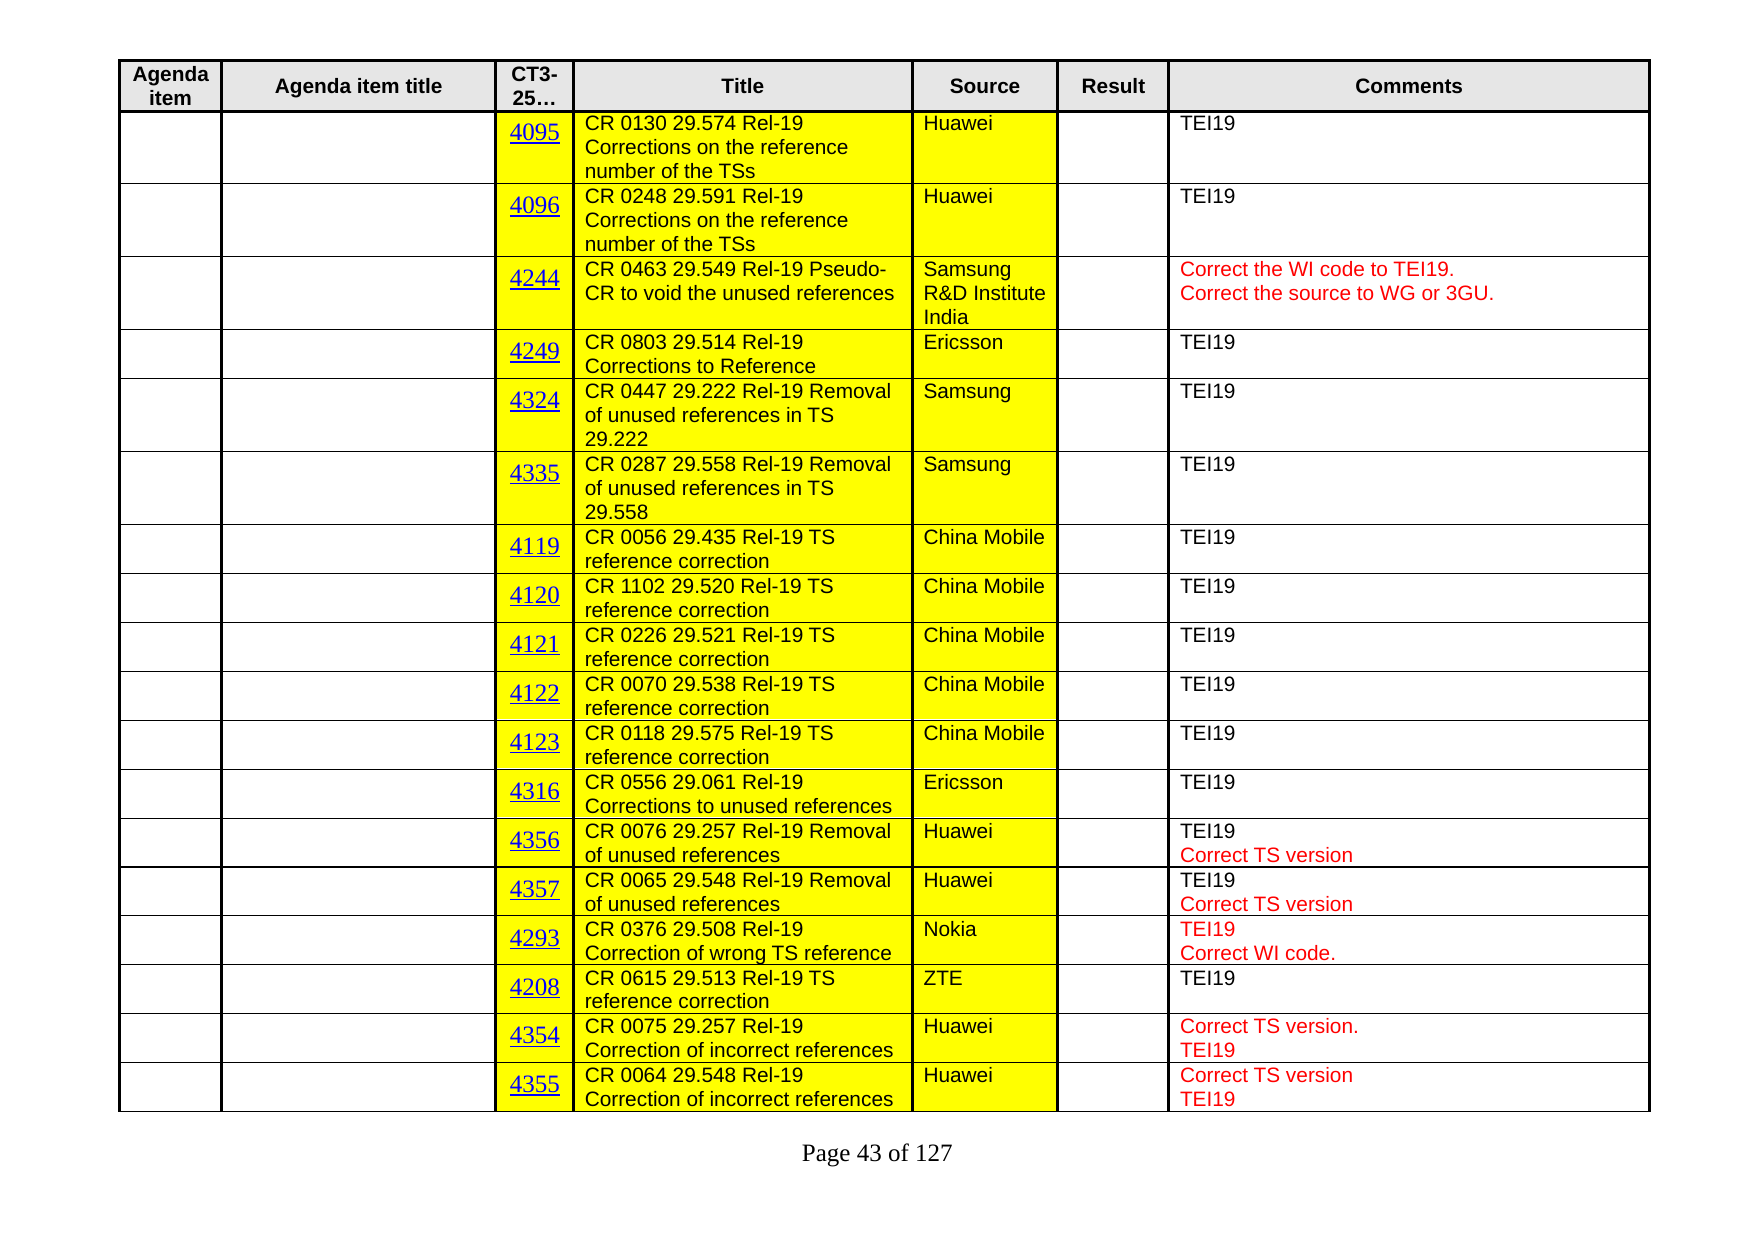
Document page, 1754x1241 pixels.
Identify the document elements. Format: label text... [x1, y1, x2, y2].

table_header Comments [1170, 62, 1648, 110]
table_cell [1059, 868, 1167, 915]
table_cell [121, 721, 220, 768]
table_cell [1059, 184, 1167, 256]
table_cell CR 0065 29.548 Rel-19 Removal of unused references [575, 868, 911, 915]
table_cell CR 0556 29.061 Rel-19 Corrections to unused references [575, 770, 911, 817]
table_cell [121, 574, 220, 622]
table_cell TEI19 [1170, 672, 1648, 719]
table_cell CR 0803 29.514 Rel-19 Corrections to Reference [575, 330, 911, 378]
table_cell 4316 [497, 770, 572, 817]
table_cell [223, 113, 494, 183]
table_cell [121, 965, 220, 1013]
table_cell TEI19 [1170, 113, 1648, 183]
table_cell CR 0118 29.575 Rel-19 TS reference correction [575, 721, 911, 768]
table_cell CR 0615 29.513 Rel-19 TS reference correction [575, 965, 911, 1013]
table_cell 4208 [497, 965, 572, 1013]
table_cell 4123 [497, 721, 572, 768]
table_cell [121, 770, 220, 817]
table_cell [1059, 721, 1167, 768]
table_cell [1059, 1063, 1167, 1111]
table_cell [223, 916, 494, 964]
table_cell 4249 [497, 330, 572, 378]
table_cell [1059, 770, 1167, 817]
table_cell China Mobile [914, 525, 1056, 573]
table_cell [1059, 819, 1167, 866]
table_cell TEI19 [1170, 184, 1648, 256]
table_cell TEI19 [1170, 525, 1648, 573]
table_cell [1059, 916, 1167, 964]
table_cell CR 0070 29.538 Rel-19 TS reference correction [575, 672, 911, 719]
table_cell CR 0075 29.257 Rel-19 Correction of incorrect references [575, 1014, 911, 1062]
table_cell CR 0226 29.521 Rel-19 TS reference correction [575, 623, 911, 671]
table_cell Huawei [914, 1063, 1056, 1111]
table_cell Samsung R&D Institute India [914, 257, 1056, 329]
table_cell [223, 672, 494, 719]
table_cell [1059, 525, 1167, 573]
table_cell 4354 [497, 1014, 572, 1062]
table_cell TEI19 Correct TS version [1170, 819, 1648, 866]
table_cell CR 0064 29.548 Rel-19 Correction of incorrect references [575, 1063, 911, 1111]
table_cell [223, 1014, 494, 1062]
table_cell [1059, 257, 1167, 329]
table_cell [1059, 1014, 1167, 1062]
table_header Agenda item [121, 62, 220, 110]
table_cell [223, 379, 494, 451]
table_cell CR 0376 29.508 Rel-19 Correction of wrong TS reference [575, 916, 911, 964]
table_header Source [914, 62, 1056, 110]
table_cell TEI19 Correct WI code. [1170, 916, 1648, 964]
table_cell [121, 1063, 220, 1111]
table_cell CR 0076 29.257 Rel-19 Removal of unused references [575, 819, 911, 866]
table_cell CR 0447 29.222 Rel-19 Removal of unused references in TS 29.222 [575, 379, 911, 451]
table_cell [121, 184, 220, 256]
table_cell [121, 672, 220, 719]
table_cell Correct TS version. TEI19 [1170, 1014, 1648, 1062]
table_cell [1059, 574, 1167, 622]
table_cell 4119 [497, 525, 572, 573]
table_cell Huawei [914, 113, 1056, 183]
table_cell 4356 [497, 819, 572, 866]
table_cell [223, 770, 494, 817]
table_cell Correct the WI code to TEI19. Correct the source to WG or 3GU. [1170, 257, 1648, 329]
table_cell [121, 379, 220, 451]
table_cell Correct TS version TEI19 [1170, 1063, 1648, 1111]
table_cell CR 0130 29.574 Rel-19 Corrections on the reference number of the TSs [575, 113, 911, 183]
table_cell [223, 452, 494, 524]
table_cell [121, 916, 220, 964]
table_header Title [575, 62, 911, 110]
table_cell 4096 [497, 184, 572, 256]
table_cell [223, 721, 494, 768]
table_cell China Mobile [914, 574, 1056, 622]
table_cell [1059, 965, 1167, 1013]
table_cell [1059, 379, 1167, 451]
table_cell [223, 965, 494, 1013]
table_cell 4355 [497, 1063, 572, 1111]
table_cell CR 1102 29.520 Rel-19 TS reference correction [575, 574, 911, 622]
table_cell TEI19 [1170, 574, 1648, 622]
table_cell [1059, 672, 1167, 719]
table_cell 4324 [497, 379, 572, 451]
table_cell [1059, 452, 1167, 524]
table_cell [223, 623, 494, 671]
table_cell [223, 330, 494, 378]
table_cell 4120 [497, 574, 572, 622]
table_cell 4293 [497, 916, 572, 964]
table_cell [121, 525, 220, 573]
table_cell [223, 819, 494, 866]
table_cell TEI19 [1170, 623, 1648, 671]
table_cell Ericsson [914, 330, 1056, 378]
table_cell Huawei [914, 1014, 1056, 1062]
table_cell [121, 623, 220, 671]
table_cell [121, 330, 220, 378]
table_cell [121, 1014, 220, 1062]
table_cell [223, 1063, 494, 1111]
table_cell 4095 [497, 113, 572, 183]
table_cell [1059, 623, 1167, 671]
table_header Result [1059, 62, 1167, 110]
table_cell Ericsson [914, 770, 1056, 817]
table_cell CR 0248 29.591 Rel-19 Corrections on the reference number of the TSs [575, 184, 911, 256]
table_cell [121, 257, 220, 329]
table_cell CR 0056 29.435 Rel-19 TS reference correction [575, 525, 911, 573]
table_cell Samsung [914, 452, 1056, 524]
table_cell CR 0463 29.549 Rel-19 Pseudo-CR to void the unused references [575, 257, 911, 329]
table_cell ZTE [914, 965, 1056, 1013]
table_cell 4121 [497, 623, 572, 671]
table_header CT3-25… [497, 62, 572, 110]
table_cell [223, 184, 494, 256]
table_cell TEI19 [1170, 379, 1648, 451]
table_cell [223, 257, 494, 329]
table_cell Samsung [914, 379, 1056, 451]
table_header Agenda item title [223, 62, 494, 110]
table_cell [121, 868, 220, 915]
table_cell [223, 868, 494, 915]
table_cell TEI19 [1170, 965, 1648, 1013]
table_cell 4244 [497, 257, 572, 329]
table_cell 4122 [497, 672, 572, 719]
table_cell [223, 574, 494, 622]
table_cell Huawei [914, 819, 1056, 866]
table_cell China Mobile [914, 672, 1056, 719]
table_cell TEI19 [1170, 770, 1648, 817]
table_cell [1059, 330, 1167, 378]
table_cell [121, 819, 220, 866]
table_cell TEI19 Correct TS version [1170, 868, 1648, 915]
table_cell China Mobile [914, 623, 1056, 671]
table_cell [121, 113, 220, 183]
table_cell Nokia [914, 916, 1056, 964]
table_cell Huawei [914, 868, 1056, 915]
table_cell [121, 452, 220, 524]
table_cell 4357 [497, 868, 572, 915]
table_cell TEI19 [1170, 721, 1648, 768]
table_cell [1059, 113, 1167, 183]
table_cell China Mobile [914, 721, 1056, 768]
table_cell CR 0287 29.558 Rel-19 Removal of unused references in TS 29.558 [575, 452, 911, 524]
table_cell TEI19 [1170, 452, 1648, 524]
table_cell Huawei [914, 184, 1056, 256]
table_cell [223, 525, 494, 573]
table_cell TEI19 [1170, 330, 1648, 378]
table_cell 4335 [497, 452, 572, 524]
